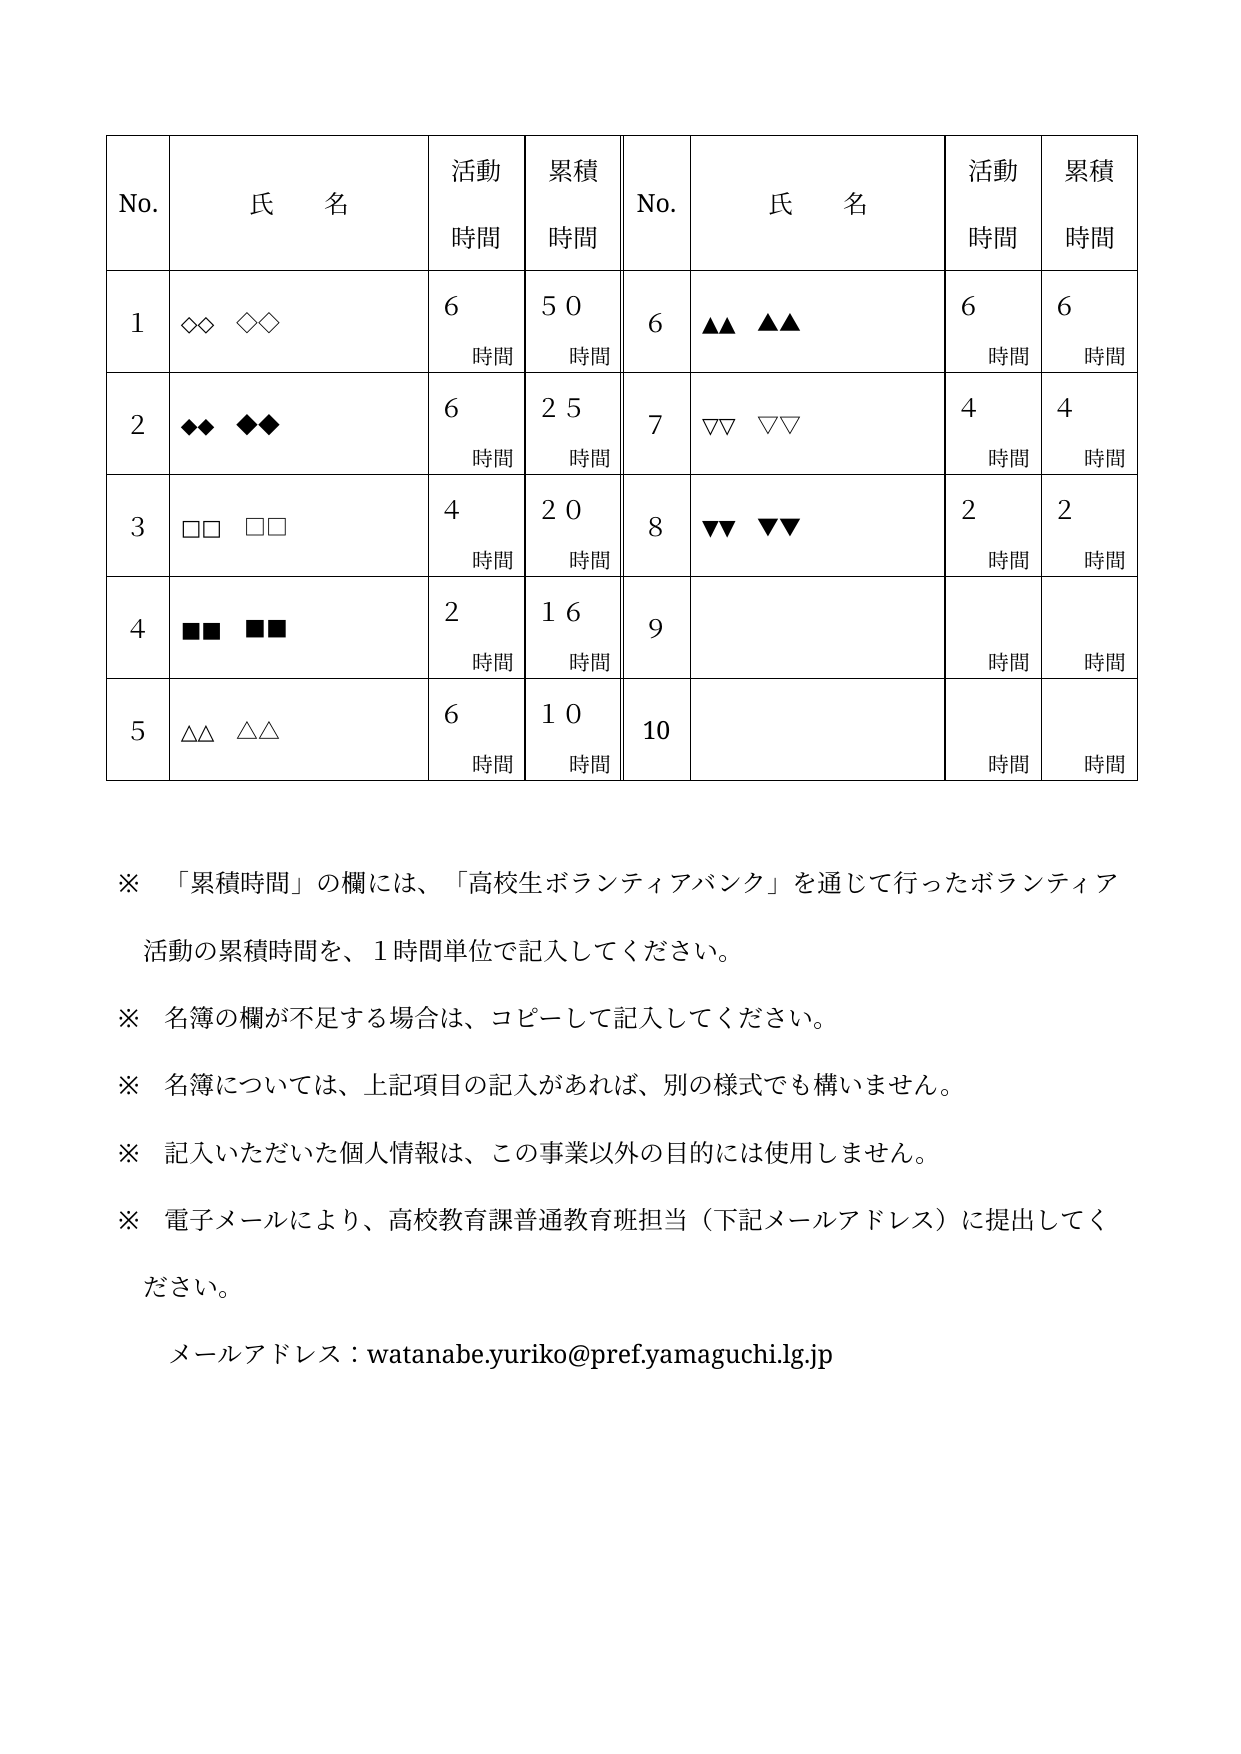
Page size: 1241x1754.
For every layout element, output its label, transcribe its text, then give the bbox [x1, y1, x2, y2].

table_cell ■■ ■■ [170, 577, 428, 678]
table_cell 時間 [1042, 679, 1137, 780]
table_cell ▲▲ ▲▲ [691, 271, 944, 372]
table_cell １０ 時間 [526, 679, 620, 780]
table_cell 時間 [1042, 577, 1137, 678]
table_cell 累積 時間 [1042, 136, 1137, 270]
text ※ 名簿の欄が不足する場合は、コピーして記入してください。 [118, 983, 1122, 1050]
table_cell 時間 [946, 577, 1041, 678]
table_cell ▽▽ ▽▽ [691, 373, 944, 474]
table_cell ６ 時間 [429, 271, 524, 372]
text ※ 電子メールにより、高校教育課普通教育班担当（下記メールアドレス）に提出してく [118, 1185, 1122, 1252]
table_cell ９ [624, 577, 690, 678]
text ※ 名簿については、上記項目の記入があれば、別の様式でも構いません。 [118, 1050, 1122, 1118]
table_cell ４ 時間 [1042, 373, 1137, 474]
table_cell ５０ 時間 [526, 271, 620, 372]
table_cell ４ 時間 [946, 373, 1041, 474]
table_cell 活動時間 [946, 136, 1041, 270]
table_cell ▼▼ ▼▼ [691, 475, 944, 576]
table_cell No. [624, 136, 690, 270]
table_cell [691, 679, 944, 780]
table_cell [691, 577, 944, 678]
table_cell 累積 時間 [526, 136, 620, 270]
table_cell ２５ 時間 [526, 373, 620, 474]
table_cell ２ [107, 373, 169, 474]
table_cell 活動時間 [429, 136, 524, 270]
table_cell ２０ 時間 [526, 475, 620, 576]
table_cell ６ [624, 271, 690, 372]
table_cell ◇◇ ◇◇ [170, 271, 428, 372]
table_cell No. [107, 136, 169, 270]
table_cell 氏 名 [691, 136, 944, 270]
text ※ 「累積時間」の欄には、「高校生ボランティアバンク」を通じて行ったボランティア活動の累積時間を、１時間単位で記入してください。 [118, 848, 1122, 983]
table_cell ◆◆ ◆◆ [170, 373, 428, 474]
table_cell ６ 時間 [946, 271, 1041, 372]
table_cell 10 [624, 679, 690, 780]
table_cell ４ 時間 [429, 475, 524, 576]
table_cell ６ 時間 [1042, 271, 1137, 372]
table_cell □□ □□ [170, 475, 428, 576]
table_cell １ [107, 271, 169, 372]
table_cell ３ [107, 475, 169, 576]
table_cell ５ [107, 679, 169, 780]
table_cell ２ 時間 [1042, 475, 1137, 576]
table_cell ２ 時間 [946, 475, 1041, 576]
text ださい。 [118, 1252, 1122, 1319]
table_cell ６ 時間 [429, 679, 524, 780]
table_cell △△ △△ [170, 679, 428, 780]
table_cell ８ [624, 475, 690, 576]
table_cell 時間 [946, 679, 1041, 780]
text ※ 記入いただいた個人情報は、この事業以外の目的には使用しません。 [118, 1118, 1122, 1185]
table_cell ４ [107, 577, 169, 678]
table_cell ７ [624, 373, 690, 474]
table_cell ６ 時間 [429, 373, 524, 474]
table_cell 氏 名 [170, 136, 428, 270]
table_cell ２ 時間 [429, 577, 524, 678]
table_cell １６ 時間 [526, 577, 620, 678]
text メールアドレス：watanabe.yuriko@pref.yamaguchi.lg.jp [118, 1319, 1122, 1387]
